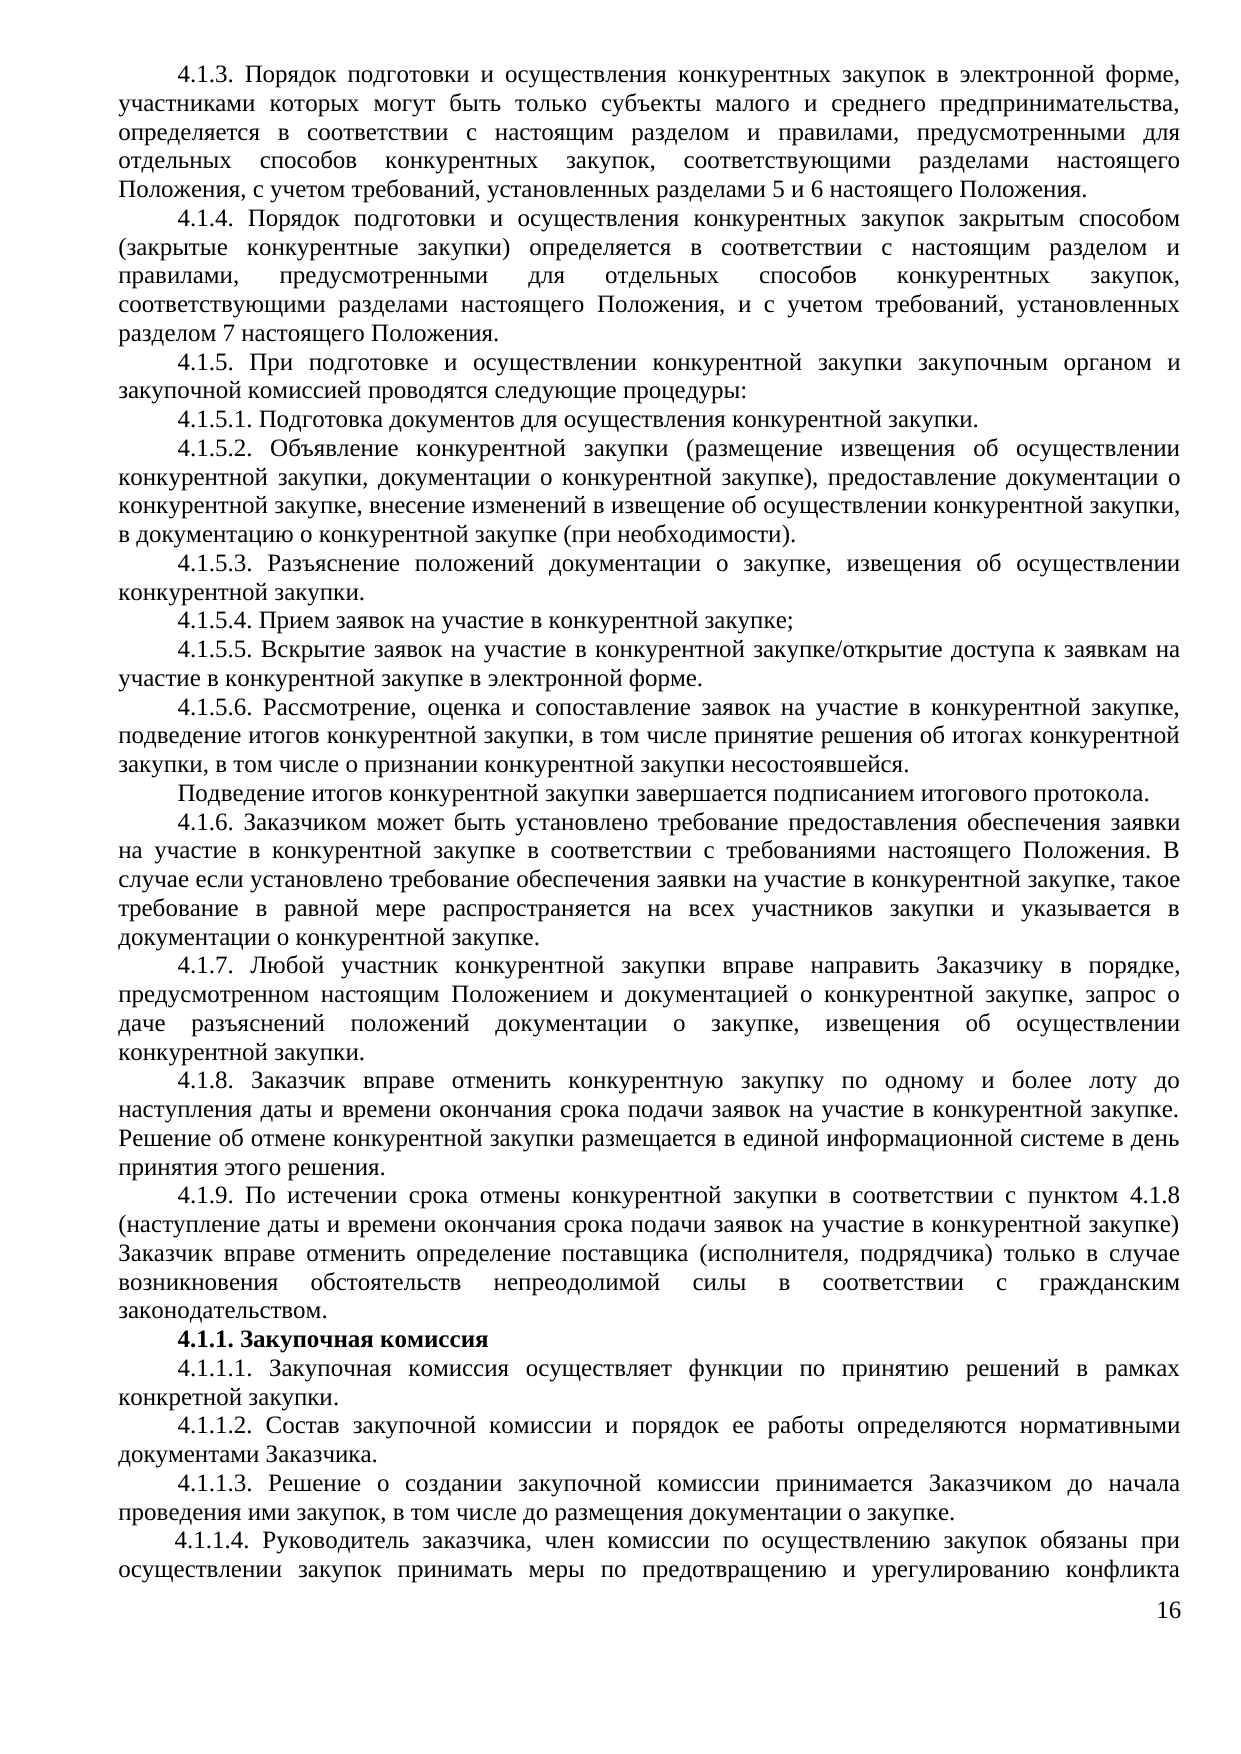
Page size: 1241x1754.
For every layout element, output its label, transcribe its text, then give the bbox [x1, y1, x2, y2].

text 4.1.5.3. Разъяснение положений документации о закупке, извещения об осуществлении конкурентной закупки. [118, 548, 1181, 605]
text 4.1.1.1. Закупочная комиссия осуществляет функции по принятию решений в рамках конкретной закупки. [118, 1353, 1181, 1410]
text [118, 1525, 1181, 1583]
text 4.1.1.3. Решение о создании закупочной комиссии принимается Заказчиком до начала проведения ими закупок, в том числе до размещения документации о закупке. [118, 1468, 1181, 1525]
text 4.1.9. По истечении срока отмены конкурентной закупки в соответствии с пунктом 4.1.8 (наступление даты и времени окончания срока подачи заявок на участие в конкурентной закупке) Заказчик вправе отменить определение поставщика (исполнителя, подрядчика) только в случае возникновения обстоятельств непреодолимой силы в соответствии с гражданским законодательством. [118, 1180, 1181, 1324]
text 4.1.3. Порядок подготовки и осуществления конкурентных закупок в электронной форме, участниками которых могут быть только субъекты малого и среднего предпринимательства, определяется в соответствии с настоящим разделом и правилами, предусмотренными для отдельных способов конкурентных закупок, соответствующими разделами настоящего Положения, с учетом требований, установленных разделами 5 и 6 настоящего Положения. [118, 59, 1181, 203]
text 4.1.5.6. Рассмотрение, оценка и сопоставление заявок на участие в конкурентной закупке, подведение итогов конкурентной закупки, в том числе принятие решения об итогах конкурентной закупки, в том числе о признании конкурентной закупки несостоявшейся. [118, 692, 1181, 778]
text 4.1.1. Закупочная комиссия [118, 1324, 1181, 1353]
text 4.1.5. При подготовке и осуществлении конкурентной закупки закупочным органом и закупочной комиссией проводятся следующие процедуры: [118, 347, 1181, 404]
text 4.1.5.5. Вскрытие заявок на участие в конкурентной закупке/открытие доступа к заявкам на участие в конкурентной закупке в электронной форме. [118, 634, 1181, 692]
text 4.1.5.4. Прием заявок на участие в конкурентной закупке; [118, 605, 1181, 634]
text 4.1.7. Любой участник конкурентной закупки вправе направить Заказчику в порядке, предусмотренном настоящим Положением и документацией о конкурентной закупке, запрос о даче разъяснений положений документации о закупке, извещения об осуществлении конкурентной закупки. [118, 950, 1181, 1065]
text Подведение итогов конкурентной закупки завершается подписанием итогового протокола. [118, 778, 1181, 807]
text 4.1.5.1. Подготовка документов для осуществления конкурентной закупки. [118, 404, 1181, 433]
text 4.1.6. Заказчиком может быть установлено требование предоставления обеспечения заявки на участие в конкурентной закупке в соответствии с требованиями настоящего Положения. В случае если установлено требование обеспечения заявки на участие в конкурентной закупке, такое требование в равной мере распространяется на всех участников закупки и указывается в документации о конкурентной закупке. [118, 807, 1181, 950]
text 4.1.1.2. Состав закупочной комиссии и порядок ее работы определяются нормативными документами Заказчика. [118, 1410, 1181, 1468]
text 4.1.4. Порядок подготовки и осуществления конкурентных закупок закрытым способом (закрытые конкурентные закупки) определяется в соответствии с настоящим разделом и правилами, предусмотренными для отдельных способов конкурентных закупок, соответствующими разделами настоящего Положения, и с учетом требований, установленных разделом 7 настоящего Положения. [118, 203, 1181, 347]
text 4.1.5.2. Объявление конкурентной закупки (размещение извещения об осуществлении конкурентной закупки, документации о конкурентной закупке), предоставление документации о конкурентной закупке, внесение изменений в извещение об осуществлении конкурентной закупки, в документацию о конкурентной закупке (при необходимости). [118, 433, 1181, 548]
text 4.1.8. Заказчик вправе отменить конкурентную закупку по одному и более лоту до наступления даты и времени окончания срока подачи заявок на участие в конкурентной закупке. Решение об отмене конкурентной закупки размещается в единой информационной системе в день принятия этого решения. [118, 1065, 1181, 1180]
